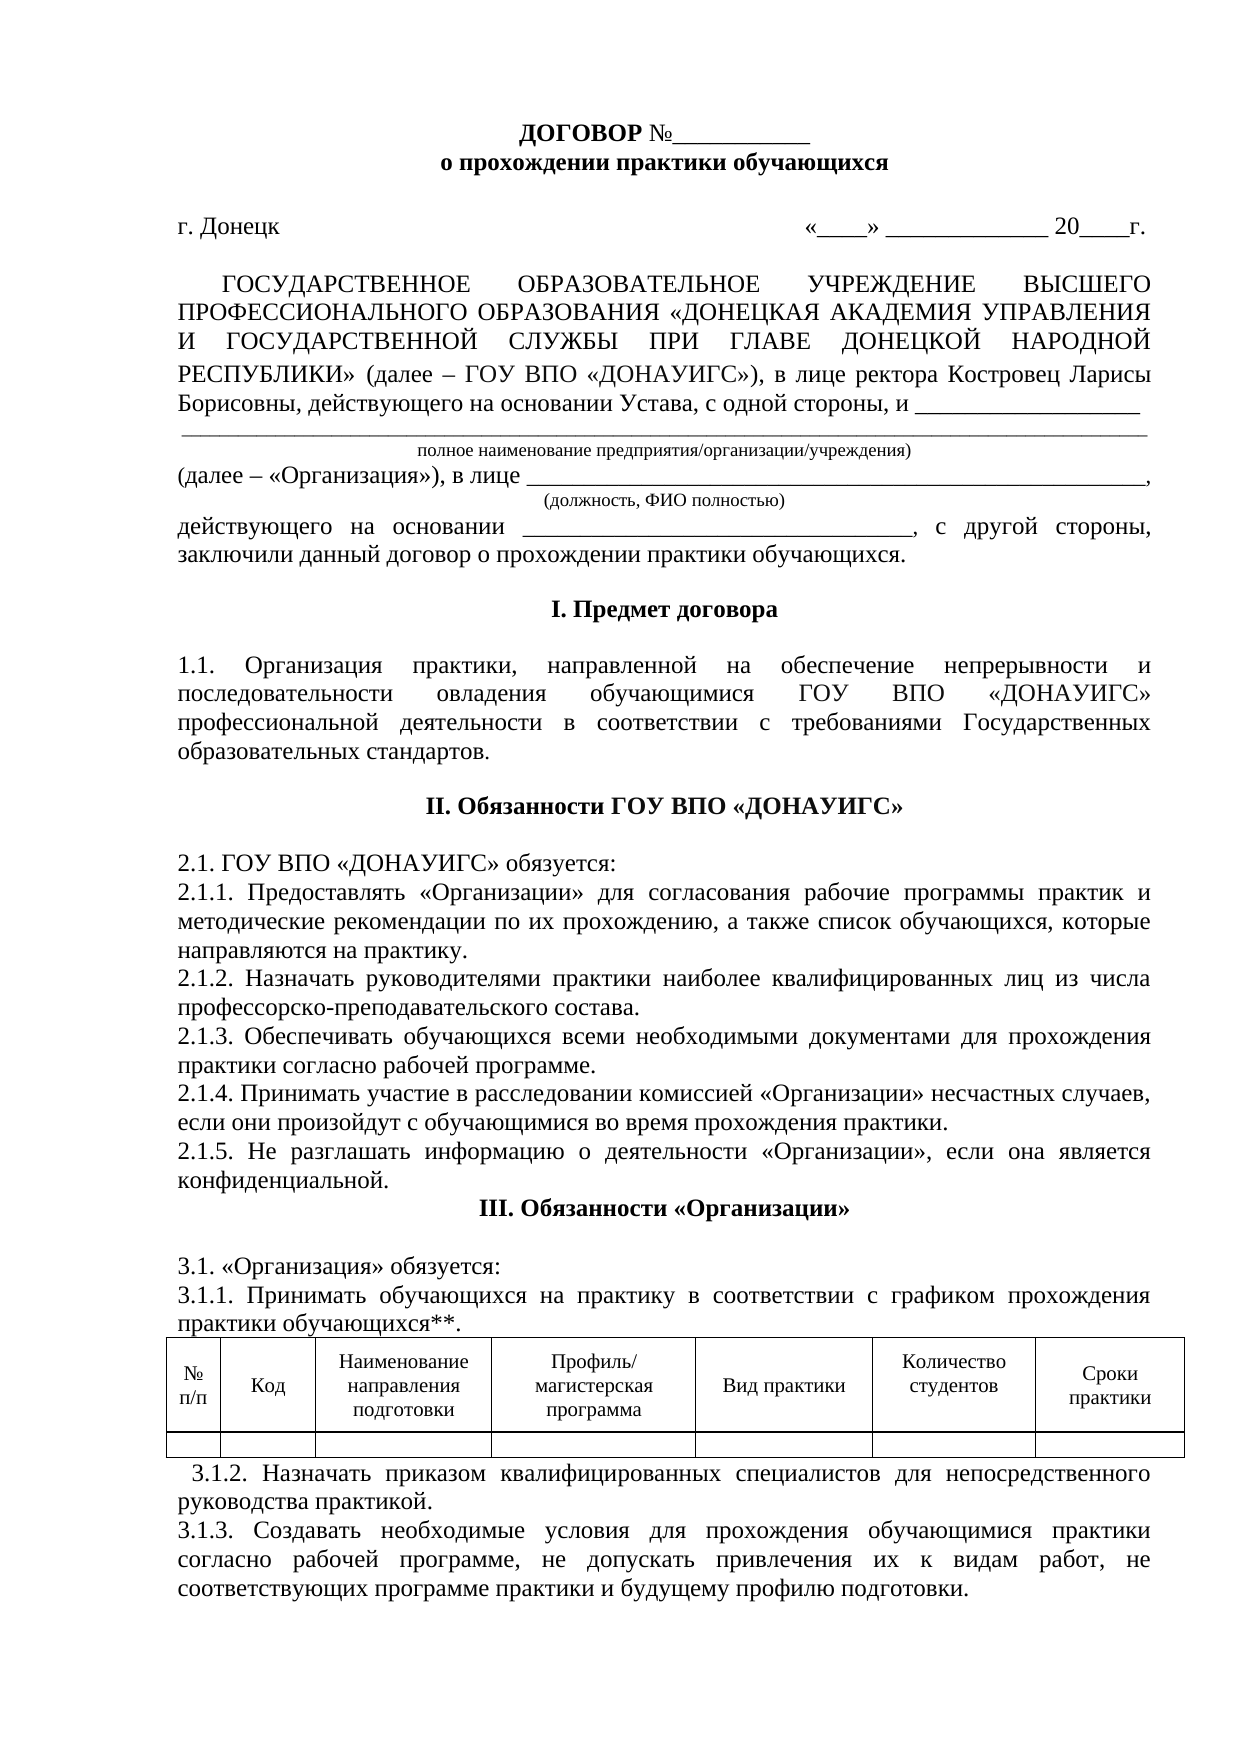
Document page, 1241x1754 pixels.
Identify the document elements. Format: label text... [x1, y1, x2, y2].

text І. Предмет договора [177, 594, 1152, 623]
text 2.1.5. Не разглашать информацию о деятельности «Организации», если она является конфиденциальной. [177, 1136, 1152, 1193]
table_header Наименование направления подготовки [316, 1338, 491, 1431]
text 1.1. Организация практики, направленной на обеспечение непрерывности и последовательности овладения обучающимися ГОУ ВПО «ДОНАУИГС» профессиональной деятельности в соответствии с требованиями Государственных образовательных стандартов. [177, 650, 1152, 765]
table_header Вид практики [696, 1338, 872, 1431]
table_cell [1036, 1433, 1184, 1457]
text 3.1. «Организация» обязуется: [177, 1251, 1152, 1280]
text ДОГОВОР №___________ [177, 118, 1152, 147]
text _______________________________________________________________________________________________________полное наименование предприятия/организации/учреждения) [177, 417, 1152, 460]
table_header Код [221, 1338, 315, 1431]
table_header Количество студентов [873, 1338, 1035, 1431]
text 2.1.2. Назначать руководителями практики наиболее квалифицированных лиц из числа профессорско-преподавательского состава. [177, 963, 1152, 1021]
text г. Донецк «____» _____________ 20____г. [177, 211, 1152, 240]
text о прохождении практики обучающихся [177, 147, 1152, 176]
text 3.1.2. Назначать приказом квалифицированных специалистов для непосредственного руководства практикой. [177, 1458, 1152, 1515]
table_cell [873, 1433, 1035, 1457]
table_cell [316, 1433, 491, 1457]
table_cell [167, 1433, 220, 1457]
table_cell [221, 1433, 315, 1457]
table_header Сроки практики [1036, 1338, 1184, 1431]
table_header № п/п [167, 1338, 220, 1431]
text III. Обязанности «Организации» [177, 1193, 1152, 1222]
table_cell [696, 1433, 872, 1457]
text 2.1.4. Принимать участие в расследовании комиссией «Организации» несчастных случаев, если они произойдут с обучающимися во время прохождения практики. [177, 1078, 1152, 1136]
table_header Профиль/ магистерская программа [492, 1338, 695, 1431]
text (далее – «Организация»), в лице ______________________________________________________, [177, 460, 1152, 489]
text действующего на основании __________________________________, с другой стороны, заключили данный договор о прохождении практики обучающихся. [177, 511, 1152, 568]
table_cell [492, 1433, 695, 1457]
text 3.1.3. Создавать необходимые условия для прохождения обучающимися практики согласно рабочей программе, не допускать привлечения их к видам работ, не соответствующих программе практики и будущему профилю подготовки. [177, 1515, 1152, 1601]
text (должность, ФИО полностью) [177, 489, 1152, 511]
text 3.1.1. Принимать обучающихся на практику в соответствии с графиком прохождения практики обучающихся**. [177, 1280, 1152, 1337]
text ІІ. Обязанности ГОУ ВПО «ДОНАУИГС» [177, 791, 1152, 820]
text ГОСУДАРСТВЕННОЕ ОБРАЗОВАТЕЛЬНОЕ УЧРЕЖДЕНИЕ ВЫСШЕГО ПРОФЕССИОНАЛЬНОГО ОБРАЗОВАНИЯ «ДОНЕЦКАЯ АКАДЕМИЯ УПРАВЛЕНИЯ И ГОСУДАРСТВЕННОЙ СЛУЖБЫ ПРИ ГЛАВЕ ДОНЕЦКОЙ НАРОДНОЙ РЕСПУБЛИКИ» (далее – ГОУ ВПО «ДОНАУИГС»), в лице ректора Костровец Ларисы Борисовны, действующего на основании Устава, с одной стороны, и __________________ [177, 269, 1152, 417]
text 2.1. ГОУ ВПО «ДОНАУИГС» обязуется: [177, 848, 1152, 877]
text 2.1.1. Предоставлять «Организации» для согласования рабочие программы практик и методические рекомендации по их прохождению, а также список обучающихся, которые направляются на практику. [177, 877, 1152, 963]
text 2.1.3. Обеспечивать обучающихся всеми необходимыми документами для прохождения практики согласно рабочей программе. [177, 1021, 1152, 1078]
